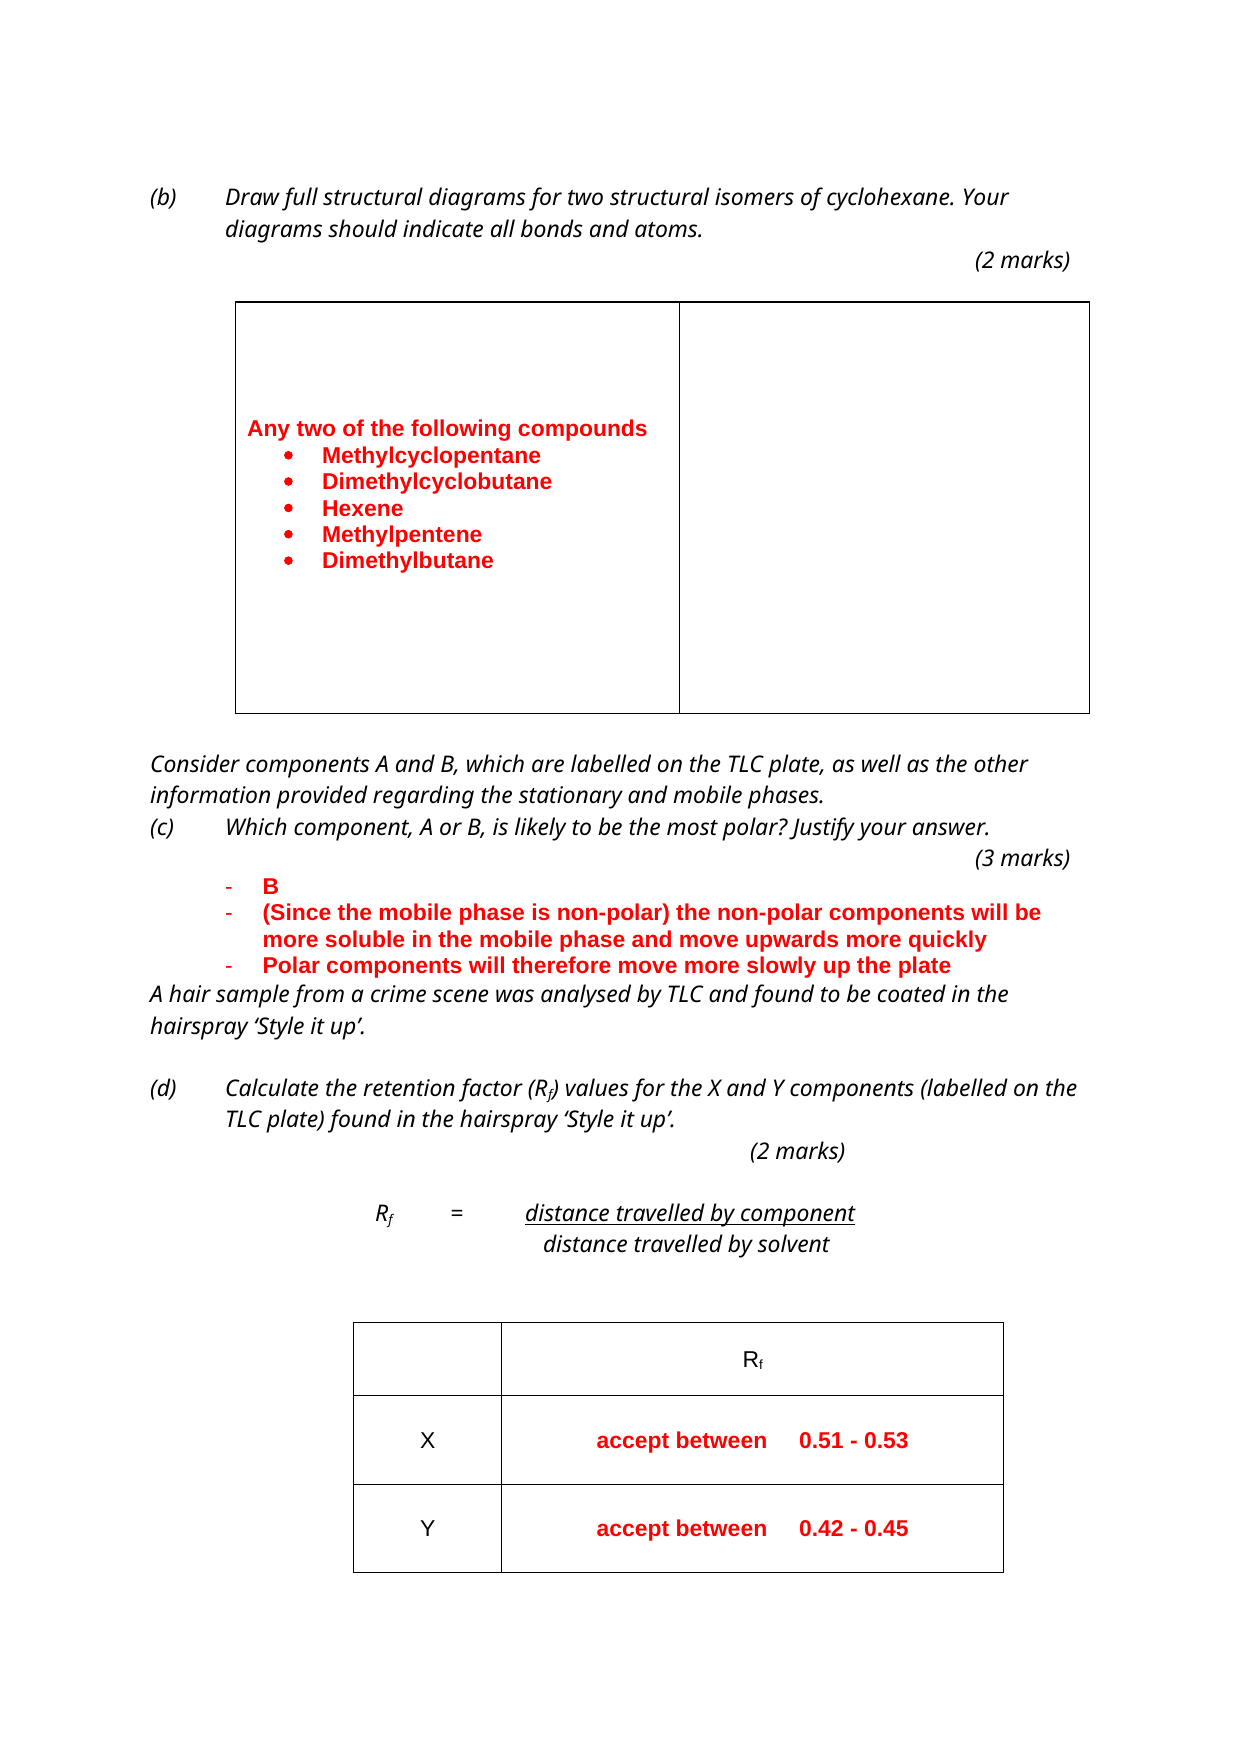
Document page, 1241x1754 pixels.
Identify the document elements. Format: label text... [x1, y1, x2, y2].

table_cell Y [354, 1485, 501, 1572]
table_header [354, 1323, 501, 1395]
text distance travelled by solvent [450, 1228, 1090, 1260]
table_cell X [354, 1396, 501, 1483]
text (3 marks) [975, 842, 1090, 873]
text A hair sample from a crime scene was analysed by TLC and found to be coated in the hairspray ‘Style it up’. [150, 978, 1090, 1041]
text Consider components A and B, which are labelled on the TLC plate, as well as the other information provided regarding the stationary and mobile phases. [150, 748, 1090, 811]
table_header [680, 303, 1089, 713]
table_header Rf [502, 1323, 1003, 1395]
list (Since the mobile phase is non-polar) the non-polar components will be more soluble in the mobile phase and move upwards more quickly [225, 899, 1090, 952]
text (b) Draw full structural diagrams for two structural isomers of cyclohexane. Your diagrams should indicate all bonds and atoms. (2 marks) [150, 181, 1090, 275]
list B [225, 873, 1090, 899]
text (c) Which component, A or B, is likely to be the most polar? Justify your answer. [150, 811, 1090, 842]
table_cell accept between 0.42 - 0.45 [502, 1485, 1003, 1572]
table_header Any two of the following compounds Methylcyclopentane Dimethylcyclobutane Hexene Methylpentene Dimethylbutane [236, 303, 679, 713]
text Rf = distance travelled by component [375, 1197, 1090, 1228]
list Polar components will therefore move more slowly up the plate [225, 952, 1090, 978]
text (d) Calculate the retention factor (Rf) values for the X and Y components (labelled on the TLC plate) found in the hairspray ‘Style it up’. (2 marks) [150, 1072, 1090, 1166]
table_cell accept between 0.51 - 0.53 [502, 1396, 1003, 1483]
